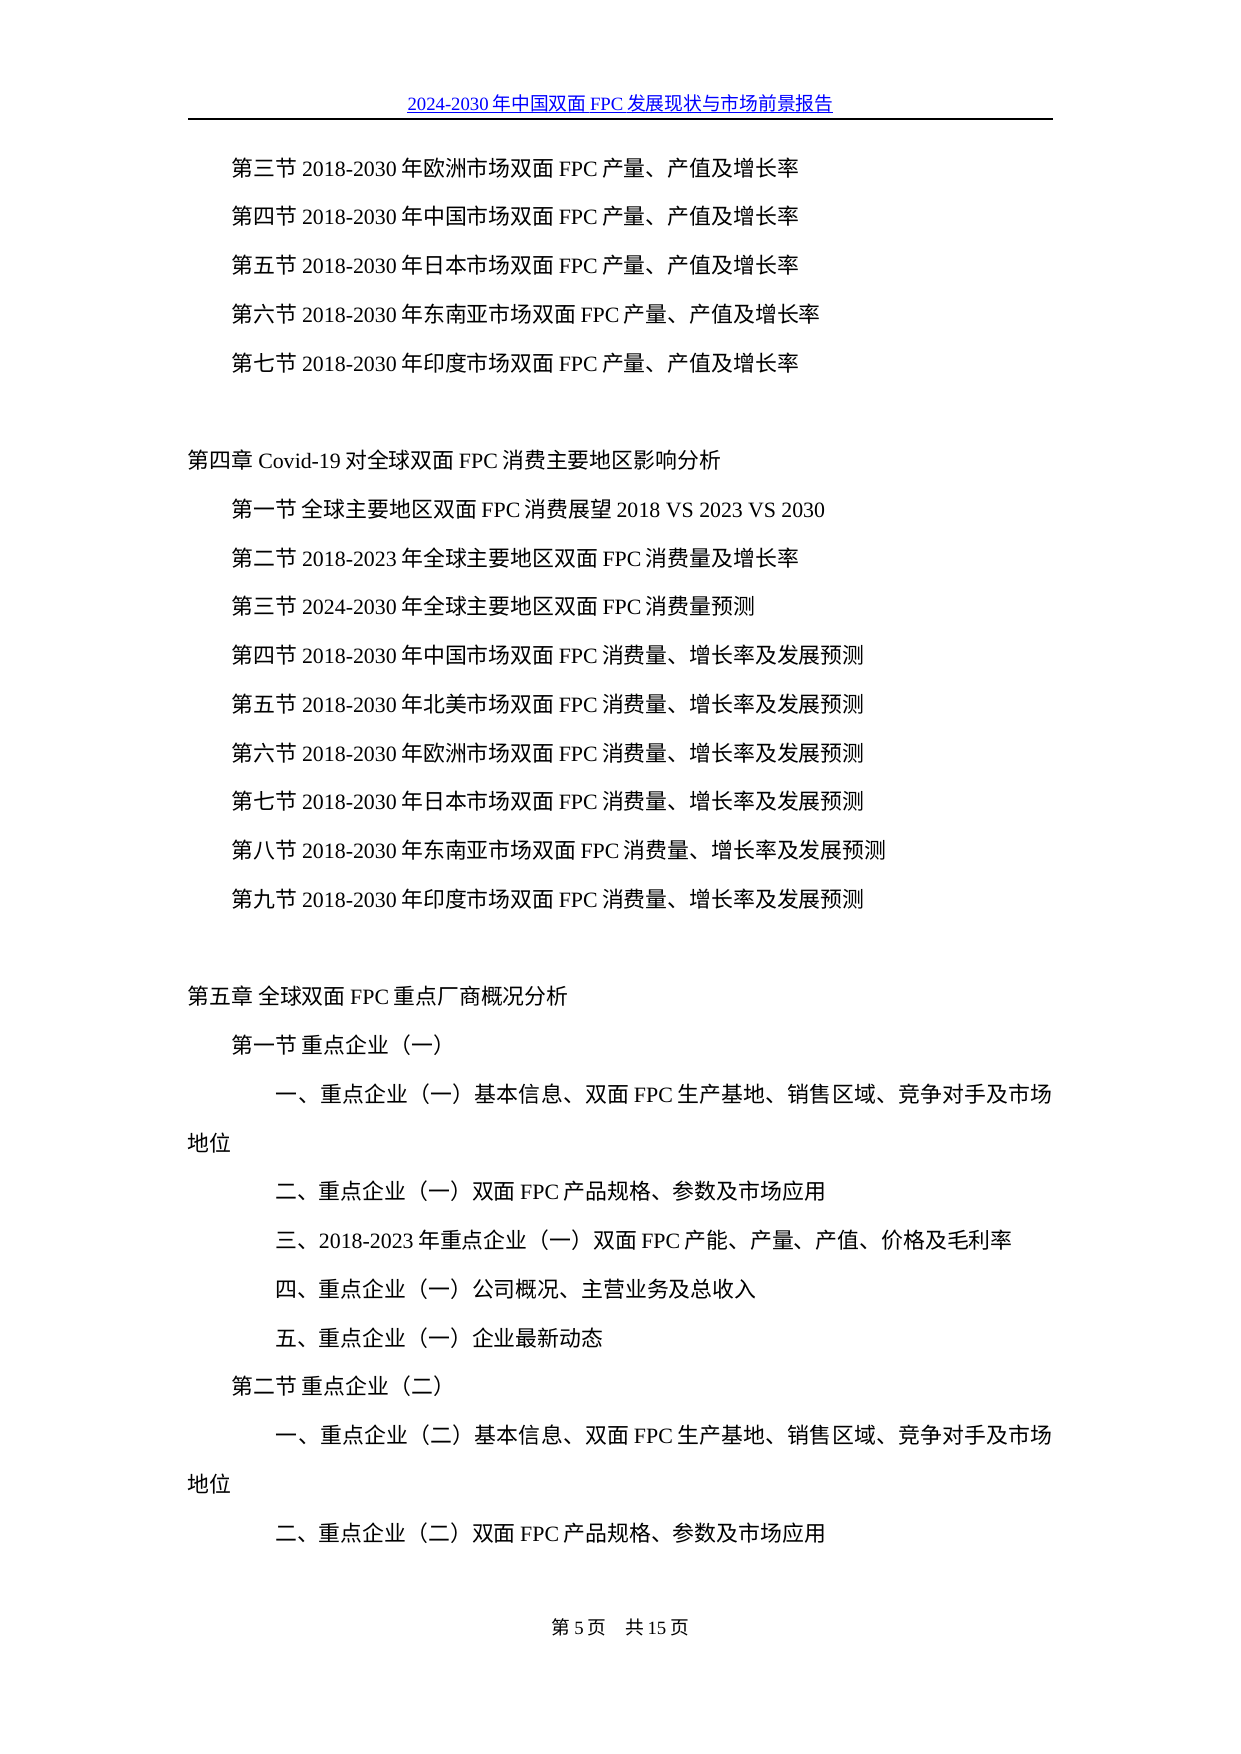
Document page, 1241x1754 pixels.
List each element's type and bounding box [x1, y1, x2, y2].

text [187, 150, 1053, 1548]
